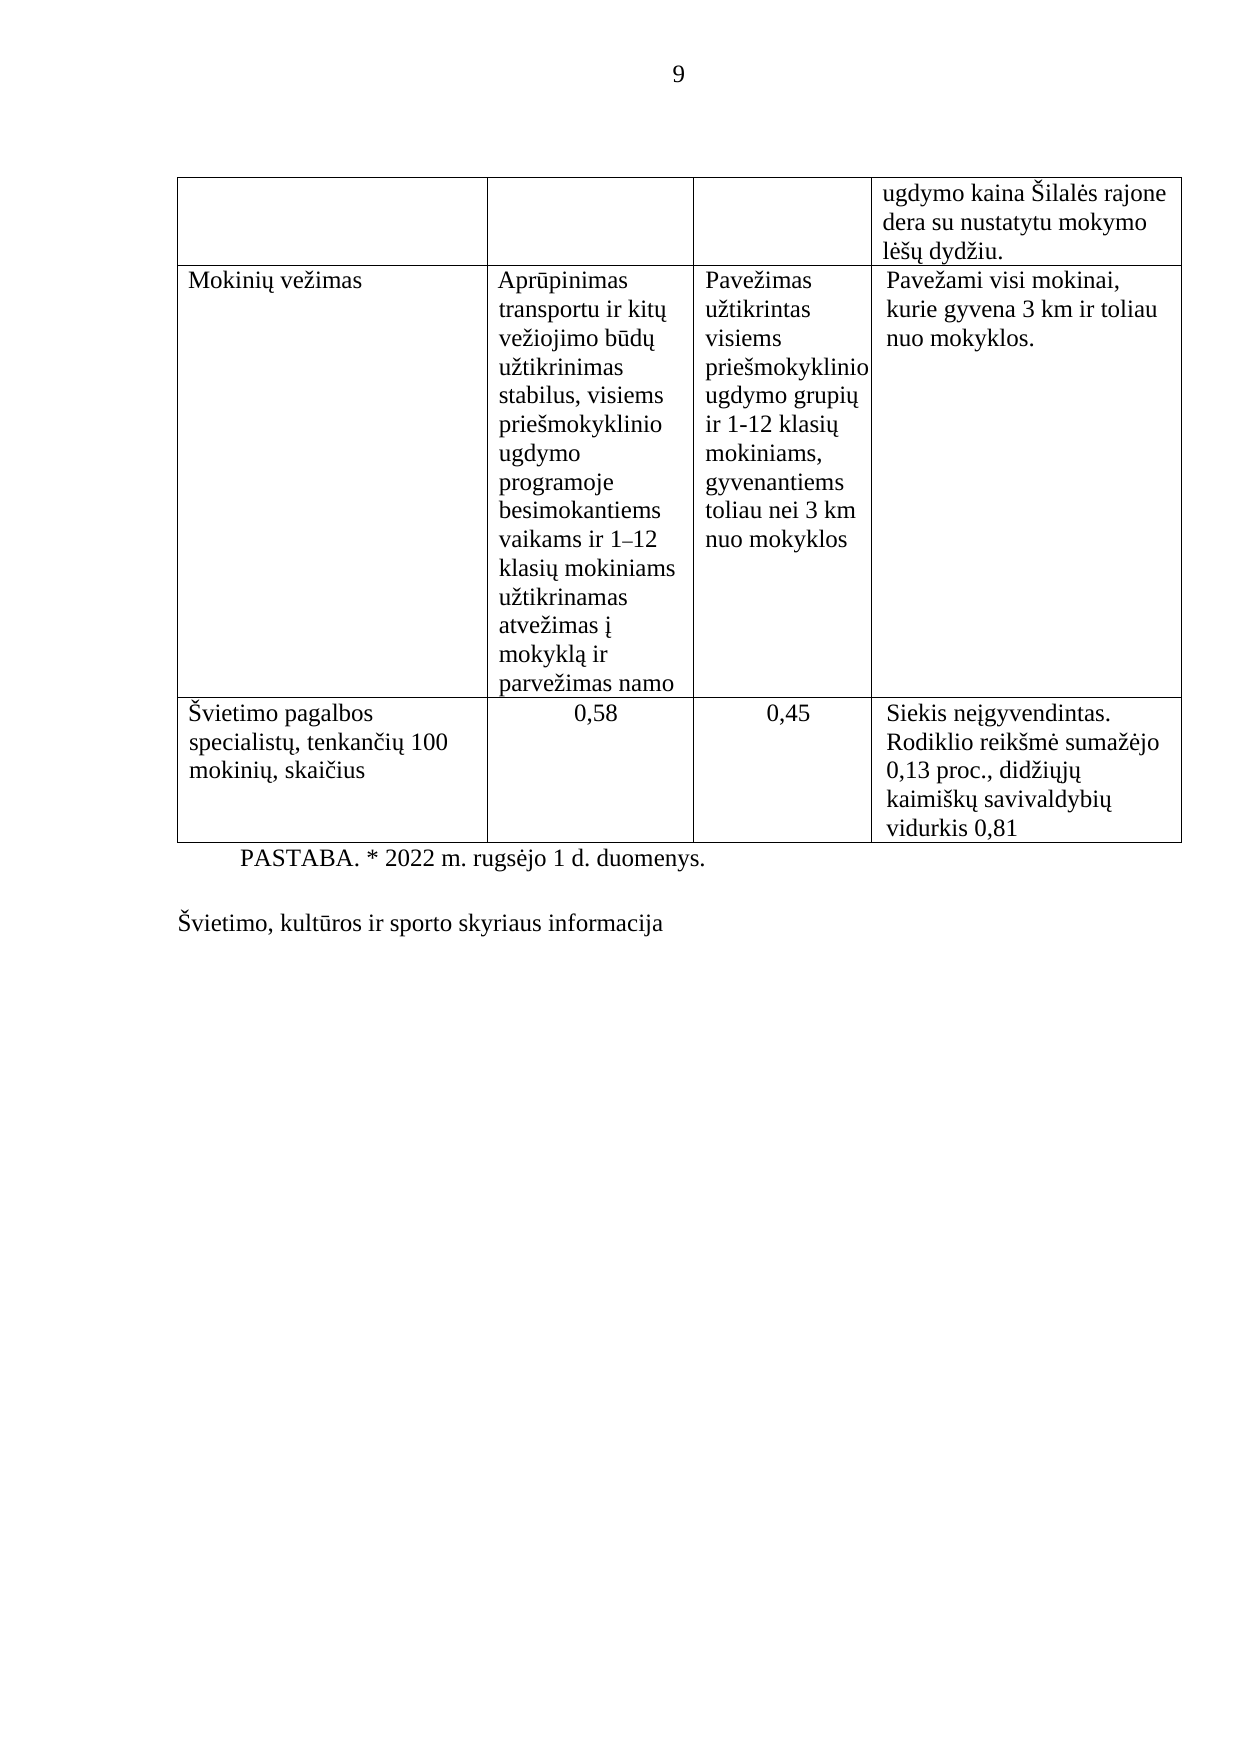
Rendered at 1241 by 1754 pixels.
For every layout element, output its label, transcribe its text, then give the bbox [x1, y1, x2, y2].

table_cell 0,45 [694, 698, 871, 842]
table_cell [488, 178, 693, 264]
text PASTABA. * 2022 m. rugsėjo 1 d. duomenys. [177, 843, 1166, 871]
table_cell Aprūpinimas transportu ir kitų vežiojimo būdų užtikrinimas stabilus, visiems priešmokyklinio ugdymo programoje besimokantiems vaikams ir 1–12 klasių mokiniams užtikrinamas atvežimas į mokyklą ir parvežimas namo [488, 266, 693, 697]
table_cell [694, 178, 871, 264]
table_cell Pavežimas užtikrintas visiems priešmokyklinio ugdymo grupių ir 1-12 klasių mokiniams, gyvenantiems toliau nei 3 km nuo mokyklos [694, 266, 871, 697]
text Švietimo, kultūros ir sporto skyriaus informacija [177, 908, 1181, 937]
table_cell Pavežami visi mokinai, kurie gyvena 3 km ir toliau nuo mokyklos. [872, 266, 1181, 697]
table_cell Švietimo pagalbos specialistų, tenkančių 100 mokinių, skaičius [178, 698, 487, 842]
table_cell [178, 178, 487, 264]
table_cell Mokinių vežimas [178, 266, 487, 697]
table_cell 0,58 [488, 698, 693, 842]
table_cell Siekis neįgyvendintas. Rodiklio reikšmė sumažėjo 0,13 proc., didžiųjų kaimiškų savivaldybių vidurkis 0,81 [872, 698, 1181, 842]
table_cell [872, 178, 1181, 264]
